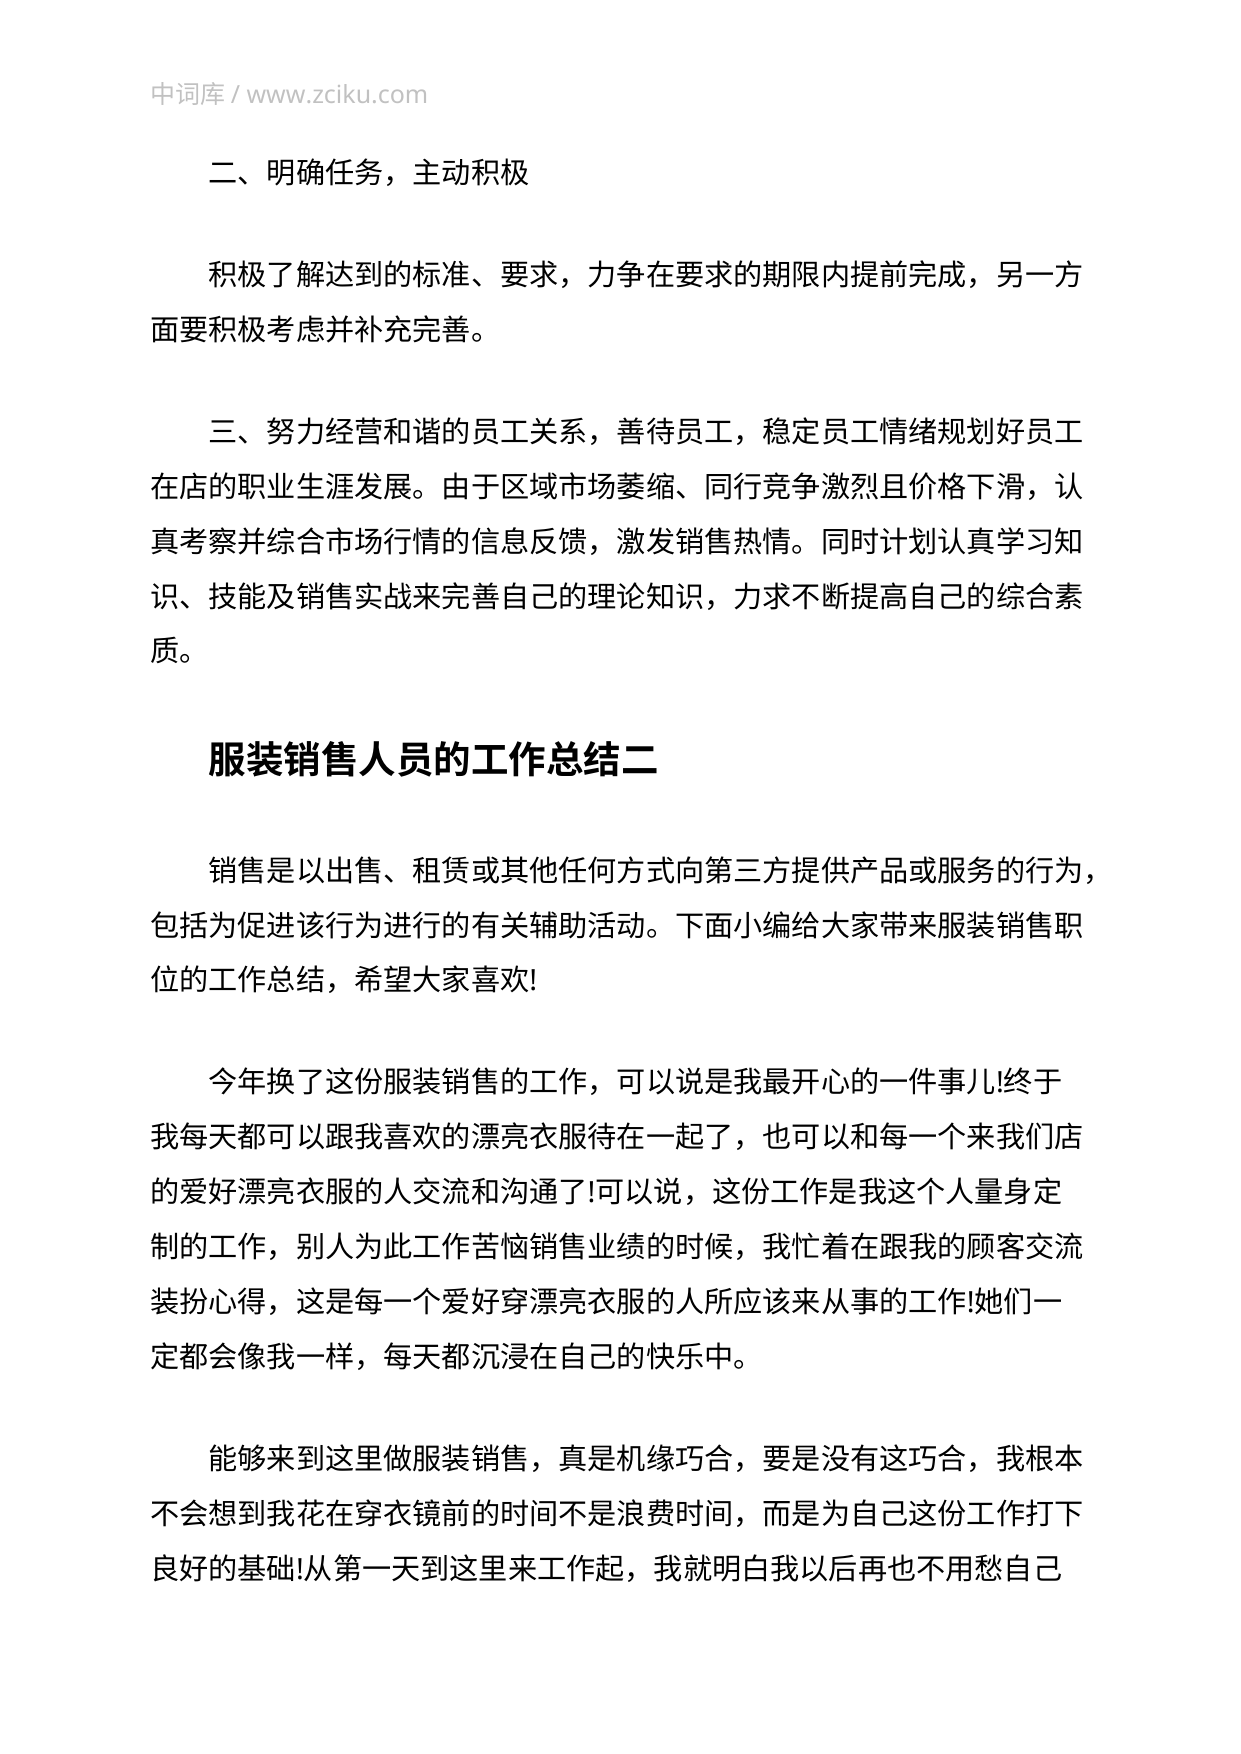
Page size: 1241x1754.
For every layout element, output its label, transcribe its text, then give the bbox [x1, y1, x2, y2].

text 服装销售人员的工作总结二 [150, 730, 1090, 784]
text 三、努力经营和谐的员工关系，善待员工，稳定员工情绪规划好员工在店的职业生涯发展。由于区域市场萎缩、同行竞争激烈且价格下滑，认真考察并综合市场行情的信息反馈，激发销售热情。同时计划认真学习知识、技能及销售实战来完善自己的理论知识，力求不断提高自己的综合素质。 [150, 408, 1090, 670]
text 二、明确任务，主动积极 [150, 150, 1090, 192]
text 销售是以出售、租赁或其他任何方式向第三方提供产品或服务的行为，包括为促进该行为进行的有关辅助活动。下面小编给大家带来服装销售职位的工作总结，希望大家喜欢! [150, 847, 1090, 999]
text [150, 1436, 1090, 1588]
text 积极了解达到的标准、要求，力争在要求的期限内提前完成，另一方面要积极考虑并补充完善。 [150, 252, 1090, 349]
text 今年换了这份服装销售的工作，可以说是我最开心的一件事儿!终于我每天都可以跟我喜欢的漂亮衣服待在一起了，也可以和每一个来我们店的爱好漂亮衣服的人交流和沟通了!可以说，这份工作是我这个人量身定制的工作，别人为此工作苦恼销售业绩的时候，我忙着在跟我的顾客交流装扮心得，这是每一个爱好穿漂亮衣服的人所应该来从事的工作!她们一定都会像我一样，每天都沉浸在自己的快乐中。 [150, 1059, 1090, 1376]
